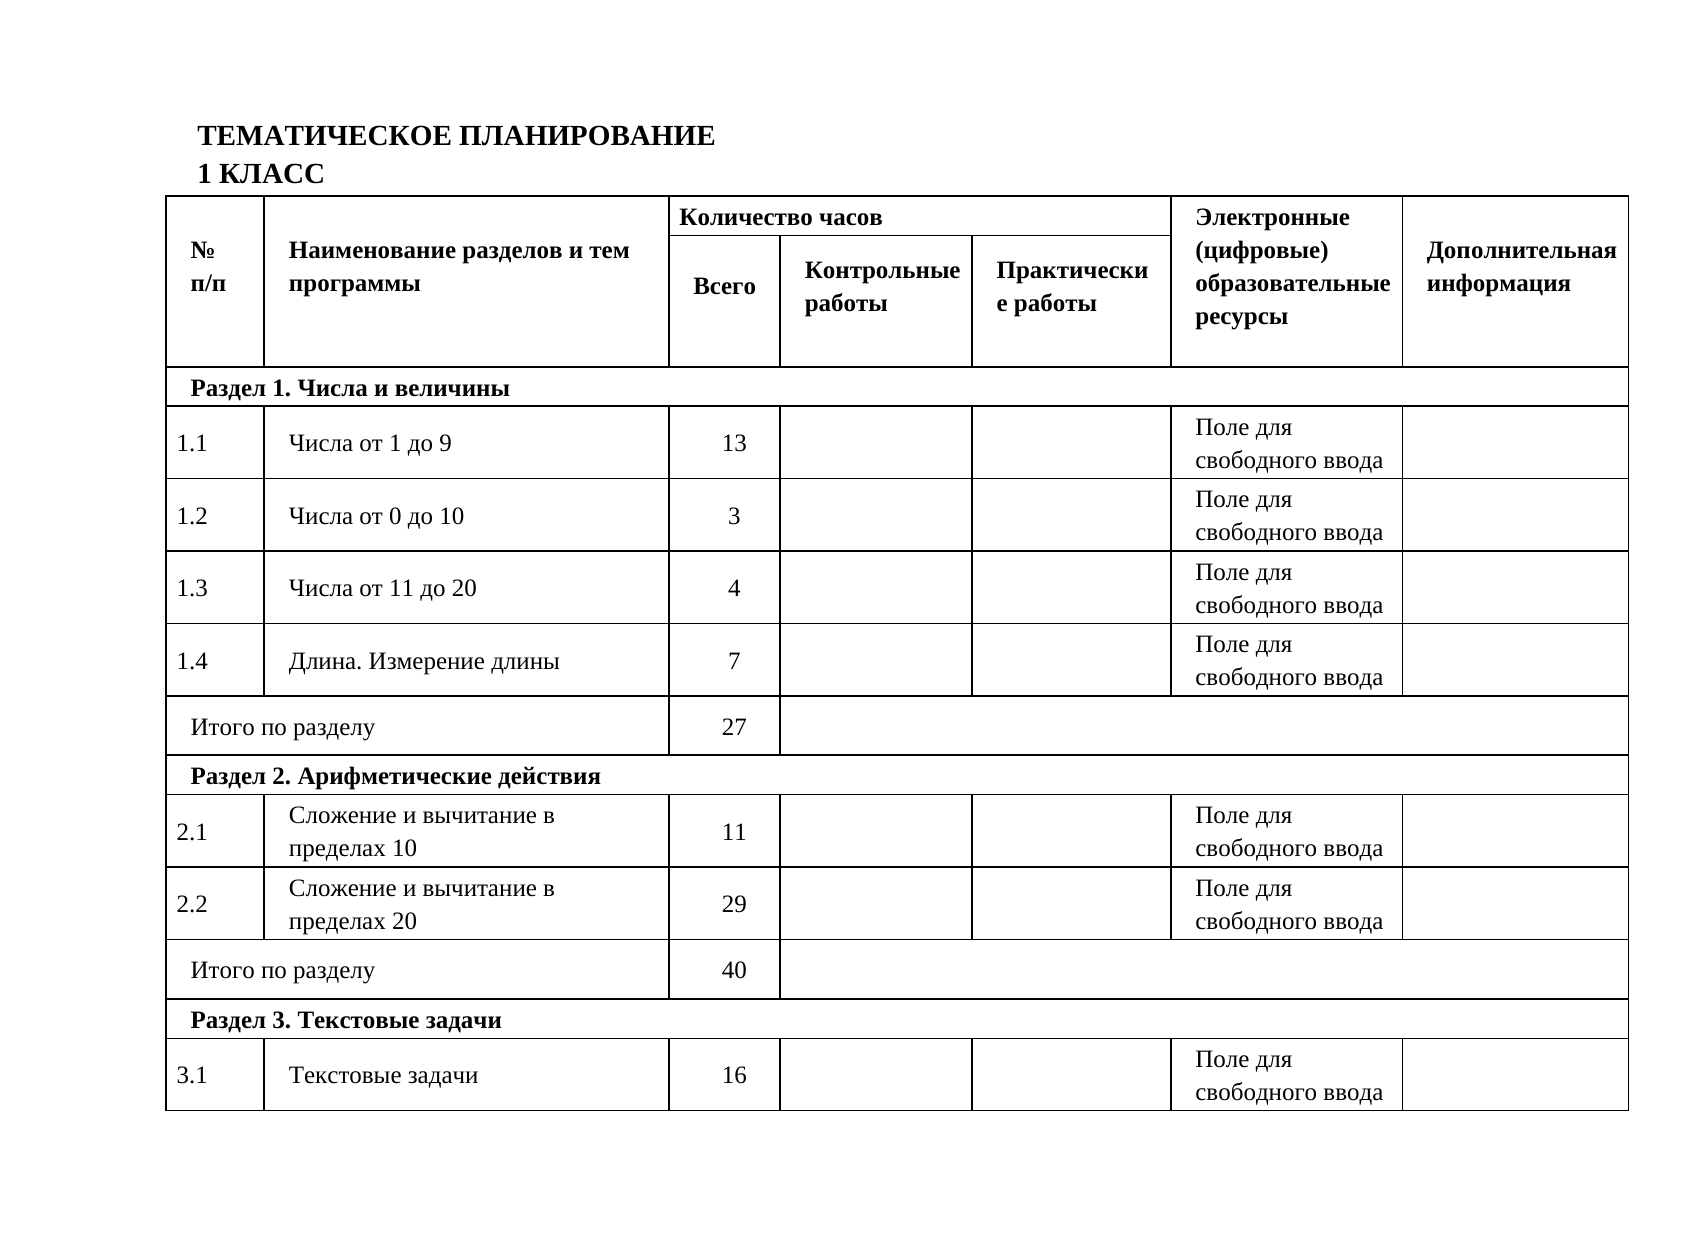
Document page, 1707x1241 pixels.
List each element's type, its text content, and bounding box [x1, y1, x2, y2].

table_cell Контрольные работы [781, 236, 971, 366]
table_cell Итого по разделу [167, 940, 668, 998]
table_cell 1.1 [167, 407, 263, 478]
table_cell [1403, 407, 1628, 478]
table_cell Сложение и вычитание в пределах 10 [265, 795, 668, 866]
table_cell 11 [670, 795, 779, 866]
table_cell 2.1 [167, 795, 263, 866]
table_cell Раздел 2. Арифметические действия [167, 756, 1628, 794]
table_header Электронные (цифровые) образовательные ресурсы [1172, 197, 1402, 366]
table_cell 4 [670, 552, 779, 622]
table_cell Числа от 1 до 9 [265, 407, 668, 478]
table_cell [781, 795, 971, 866]
table_cell Поле для свободного ввода [1172, 624, 1402, 695]
table_header Наименование разделов и тем программы [265, 197, 668, 366]
table_cell Числа от 0 до 10 [265, 479, 668, 550]
table_cell Всего [670, 236, 779, 366]
table_cell [1403, 795, 1628, 866]
table_cell Практические работы [973, 236, 1170, 366]
table_cell 1.2 [167, 479, 263, 550]
table_cell 1.4 [167, 624, 263, 695]
table_cell [1403, 1039, 1628, 1110]
table_cell Итого по разделу [167, 697, 668, 754]
table_cell [781, 479, 971, 550]
table_cell Сложение и вычитание в пределах 20 [265, 868, 668, 938]
table_cell Числа от 11 до 20 [265, 552, 668, 622]
table_cell 13 [670, 407, 779, 478]
table_cell 40 [670, 940, 779, 998]
table_cell Раздел 3. Текстовые задачи [167, 1000, 1628, 1037]
table_cell 29 [670, 868, 779, 938]
text 1 КЛАСС [190, 157, 1618, 190]
table_cell 3 [670, 479, 779, 550]
table_cell [973, 868, 1170, 938]
table_cell [973, 552, 1170, 622]
table_cell [973, 795, 1170, 866]
table_cell [781, 697, 1628, 754]
table_cell 2.2 [167, 868, 263, 938]
table_cell Текстовые задачи [265, 1039, 668, 1110]
table_cell [781, 868, 971, 938]
table_cell [1403, 552, 1628, 622]
table_cell 16 [670, 1039, 779, 1110]
table_cell [973, 479, 1170, 550]
table_cell [781, 624, 971, 695]
table_cell [973, 1039, 1170, 1110]
table_header Дополнительная информация [1403, 197, 1628, 366]
table_cell [973, 624, 1170, 695]
table_cell [1403, 868, 1628, 938]
table_cell Поле для свободного ввода [1172, 868, 1402, 938]
table_cell 27 [670, 697, 779, 754]
table_cell [781, 552, 971, 622]
table_header № п/п [167, 197, 263, 366]
table_cell [1403, 479, 1628, 550]
table_cell Длина. Измерение длины [265, 624, 668, 695]
table_cell Раздел 1. Числа и величины [167, 368, 1628, 405]
table_cell Поле для свободного ввода [1172, 795, 1402, 866]
table_cell 3.1 [167, 1039, 263, 1110]
table_cell Поле для свободного ввода [1172, 479, 1402, 550]
text ТЕМАТИЧЕСКОЕ ПЛАНИРОВАНИЕ [190, 118, 1618, 152]
table_cell Поле для свободного ввода [1172, 407, 1402, 478]
table_cell [781, 407, 971, 478]
table_header Количество часов [670, 197, 1170, 234]
table_cell 7 [670, 624, 779, 695]
table_cell 1.3 [167, 552, 263, 622]
table_cell [781, 940, 1628, 998]
table_cell Поле для свободного ввода [1172, 1039, 1402, 1110]
table_cell [1403, 624, 1628, 695]
table_cell [781, 1039, 971, 1110]
table_cell [973, 407, 1170, 478]
table_cell Поле для свободного ввода [1172, 552, 1402, 622]
